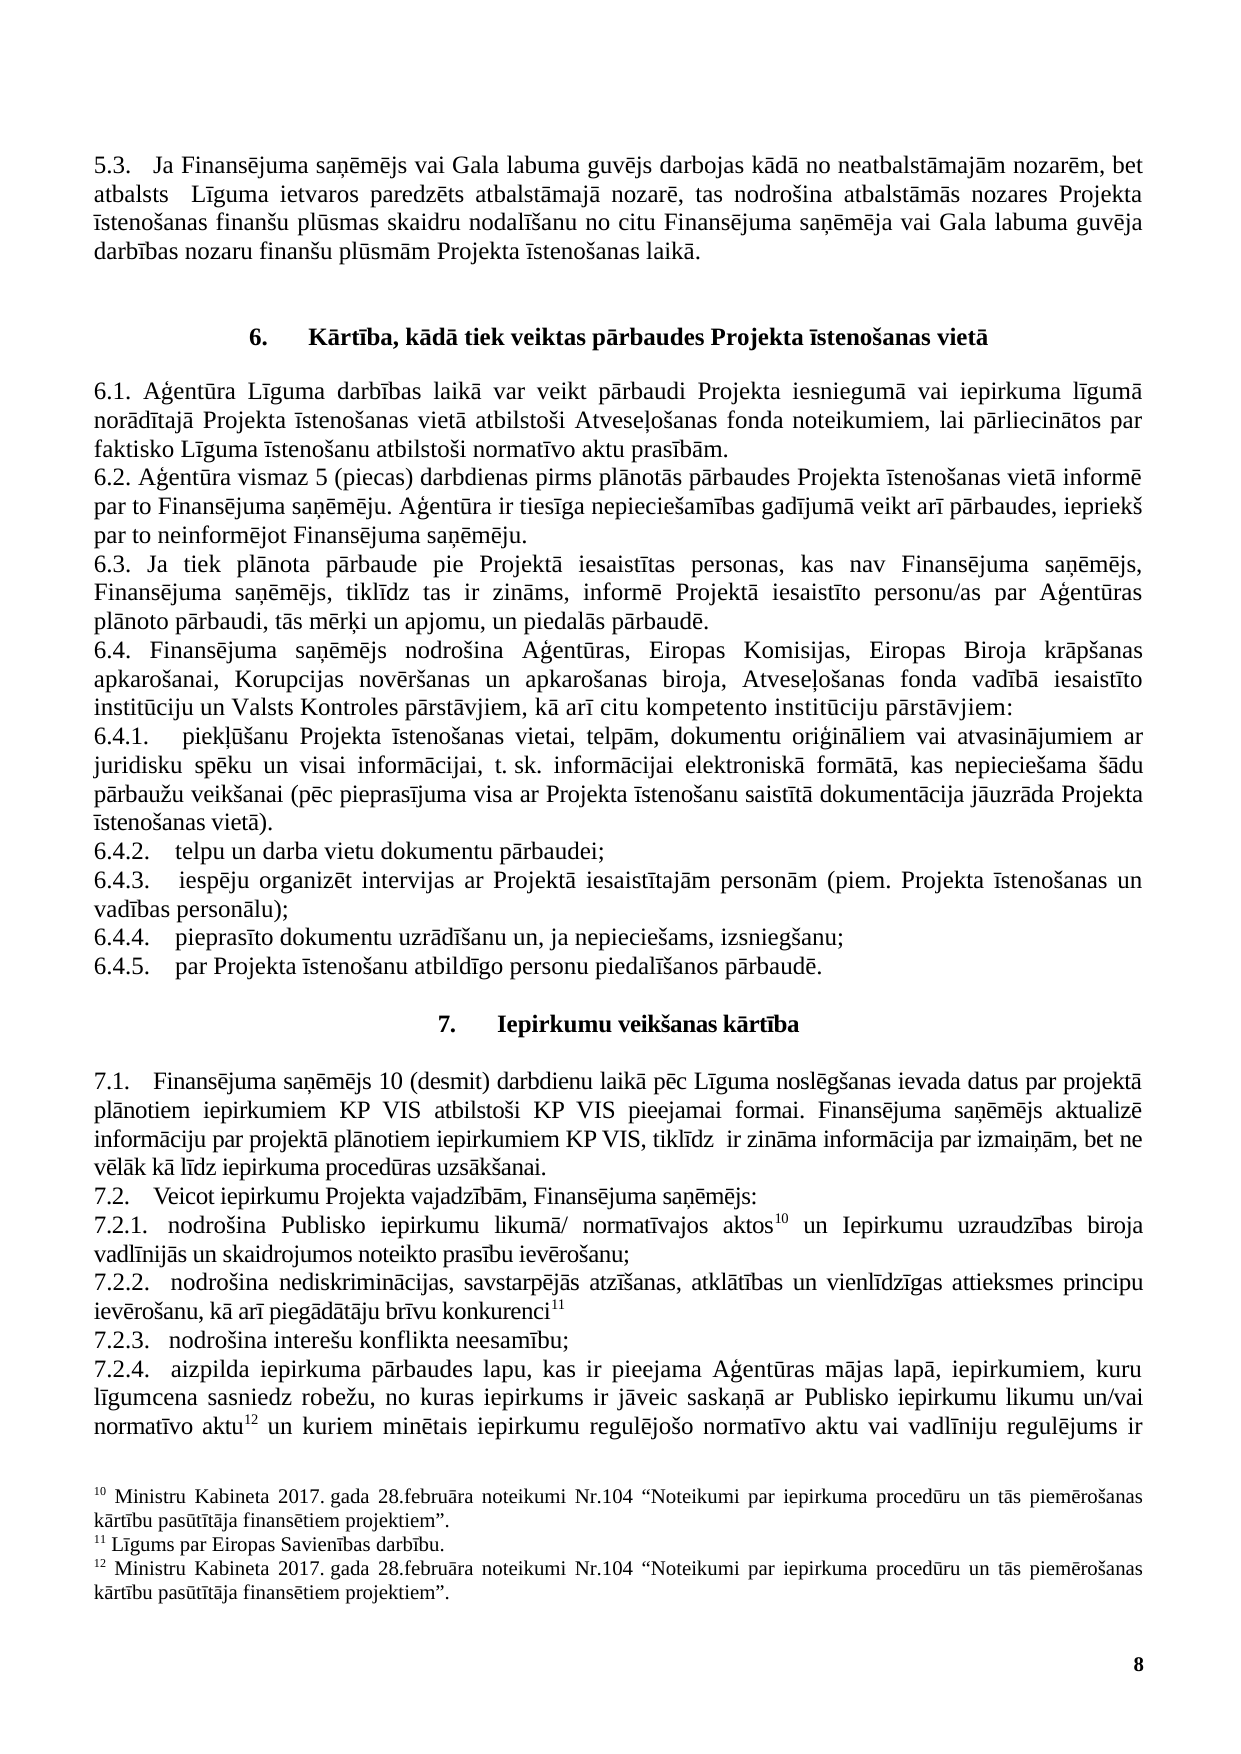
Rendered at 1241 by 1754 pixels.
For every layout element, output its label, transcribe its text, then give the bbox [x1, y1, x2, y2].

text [94, 1354, 1144, 1440]
list nodrošina Publisko iepirkumu likumā/ normatīvajos aktos un Iepirkumu uzraudzības biroja vadlīnijās un skaidrojumos noteikto prasību ievērošanu; [94, 1210, 1144, 1267]
list Finansējuma saņēmējs 10 (desmit) darbdienu laikā pēc Līguma noslēgšanas ievada datus par projektā plānotiem iepirkumiem KP VIS atbilstoši KP VIS pieejamai formai. Finansējuma saņēmējs aktualizē informāciju par projektā plānotiem iepirkumiem KP VIS, tiklīdz ir zināma informācija par izmaiņām, bet ne vēlāk kā līdz iepirkuma procedūras uzsākšanai. [94, 1066, 1144, 1181]
text 7.2.3. nodrošina interešu konflikta neesamību; [94, 1325, 1144, 1354]
text 6.4.1. piekļūšanu Projekta īstenošanas vietai, telpām, dokumentu oriģināliem vai atvasinājumiem ar juridisku spēku un visai informācijai, t. sk. informācijai elektroniskā formātā, kas nepieciešama šādu pārbaužu veikšanai (pēc pieprasījuma visa ar Projekta īstenošanu saistītā dokumentācija jāuzrāda Projekta īstenošanas vietā). [94, 721, 1144, 836]
list Iepirkumu veikšanas kārtība [94, 1009, 1144, 1037]
text 6.1. Aģentūra Līguma darbības laikā var veikt pārbaudi Projekta iesniegumā vai iepirkuma līgumā norādītajā Projekta īstenošanas vietā atbilstoši Atveseļošanas fonda noteikumiem, lai pārliecinātos par faktisko Līguma īstenošanu atbilstoši normatīvo aktu prasībām. [94, 376, 1144, 462]
text 6.4. Finansējuma saņēmējs nodrošina Aģentūras, Eiropas Komisijas, Eiropas Biroja krāpšanas apkarošanai, Korupcijas novēršanas un apkarošanas biroja, Atveseļošanas fonda vadībā iesaistīto institūciju un Valsts Kontroles pārstāvjiem, kā arī citu kompetento institūciju pārstāvjiem: [94, 635, 1144, 721]
text 6.4.4. pieprasīto dokumentu uzrādīšanu un, ja nepieciešams, izsniegšanu; [94, 922, 1144, 951]
text 7.2.2. nodrošina nediskriminācijas, savstarpējās atzīšanas, atklātības un vienlīdzīgas attieksmes principu ievērošanu, kā arī piegādātāju brīvu konkurenci [94, 1267, 1144, 1325]
list Veicot iepirkumu Projekta vajadzībām, Finansējuma saņēmējs: [94, 1181, 1144, 1210]
text 6.3. Ja tiek plānota pārbaude pie Projektā iesaistītas personas, kas nav Finansējuma saņēmējs, Finansējuma saņēmējs, tiklīdz tas ir zināms, informē Projektā iesaistīto personu/as par Aģentūras plānoto pārbaudi, tās mērķi un apjomu, un piedalās pārbaudē. [94, 549, 1144, 635]
list Ja Finansējuma saņēmējs vai Gala labuma guvējs darbojas kādā no neatbalstāmajām nozarēm, bet atbalsts Līguma ietvaros paredzēts atbalstāmajā nozarē, tas nodrošina atbalstāmās nozares Projekta īstenošanas finanšu plūsmas skaidru nodalīšanu no citu Finansējuma saņēmēja vai Gala labuma guvēja darbības nozaru finanšu plūsmām Projekta īstenošanas laikā. [94, 150, 1144, 265]
text 6.4.3. iespēju organizēt intervijas ar Projektā iesaistītajām personām (piem. Projekta īstenošanas un vadības personālu); [94, 865, 1144, 922]
text 6.4.5. par Projekta īstenošanu atbildīgo personu piedalīšanos pārbaudē. [94, 951, 1144, 980]
list Kārtība, kādā tiek veiktas pārbaudes Projekta īstenošanas vietā [94, 322, 1144, 351]
text 6.4.2. telpu un darba vietu dokumentu pārbaudei; [94, 836, 1144, 865]
text 6.2. Aģentūra vismaz 5 (piecas) darbdienas pirms plānotās pārbaudes Projekta īstenošanas vietā informē par to Finansējuma saņēmēju. Aģentūra ir tiesīga nepieciešamības gadījumā veikt arī pārbaudes, iepriekš par to neinformējot Finansējuma saņēmēju. [94, 462, 1144, 549]
